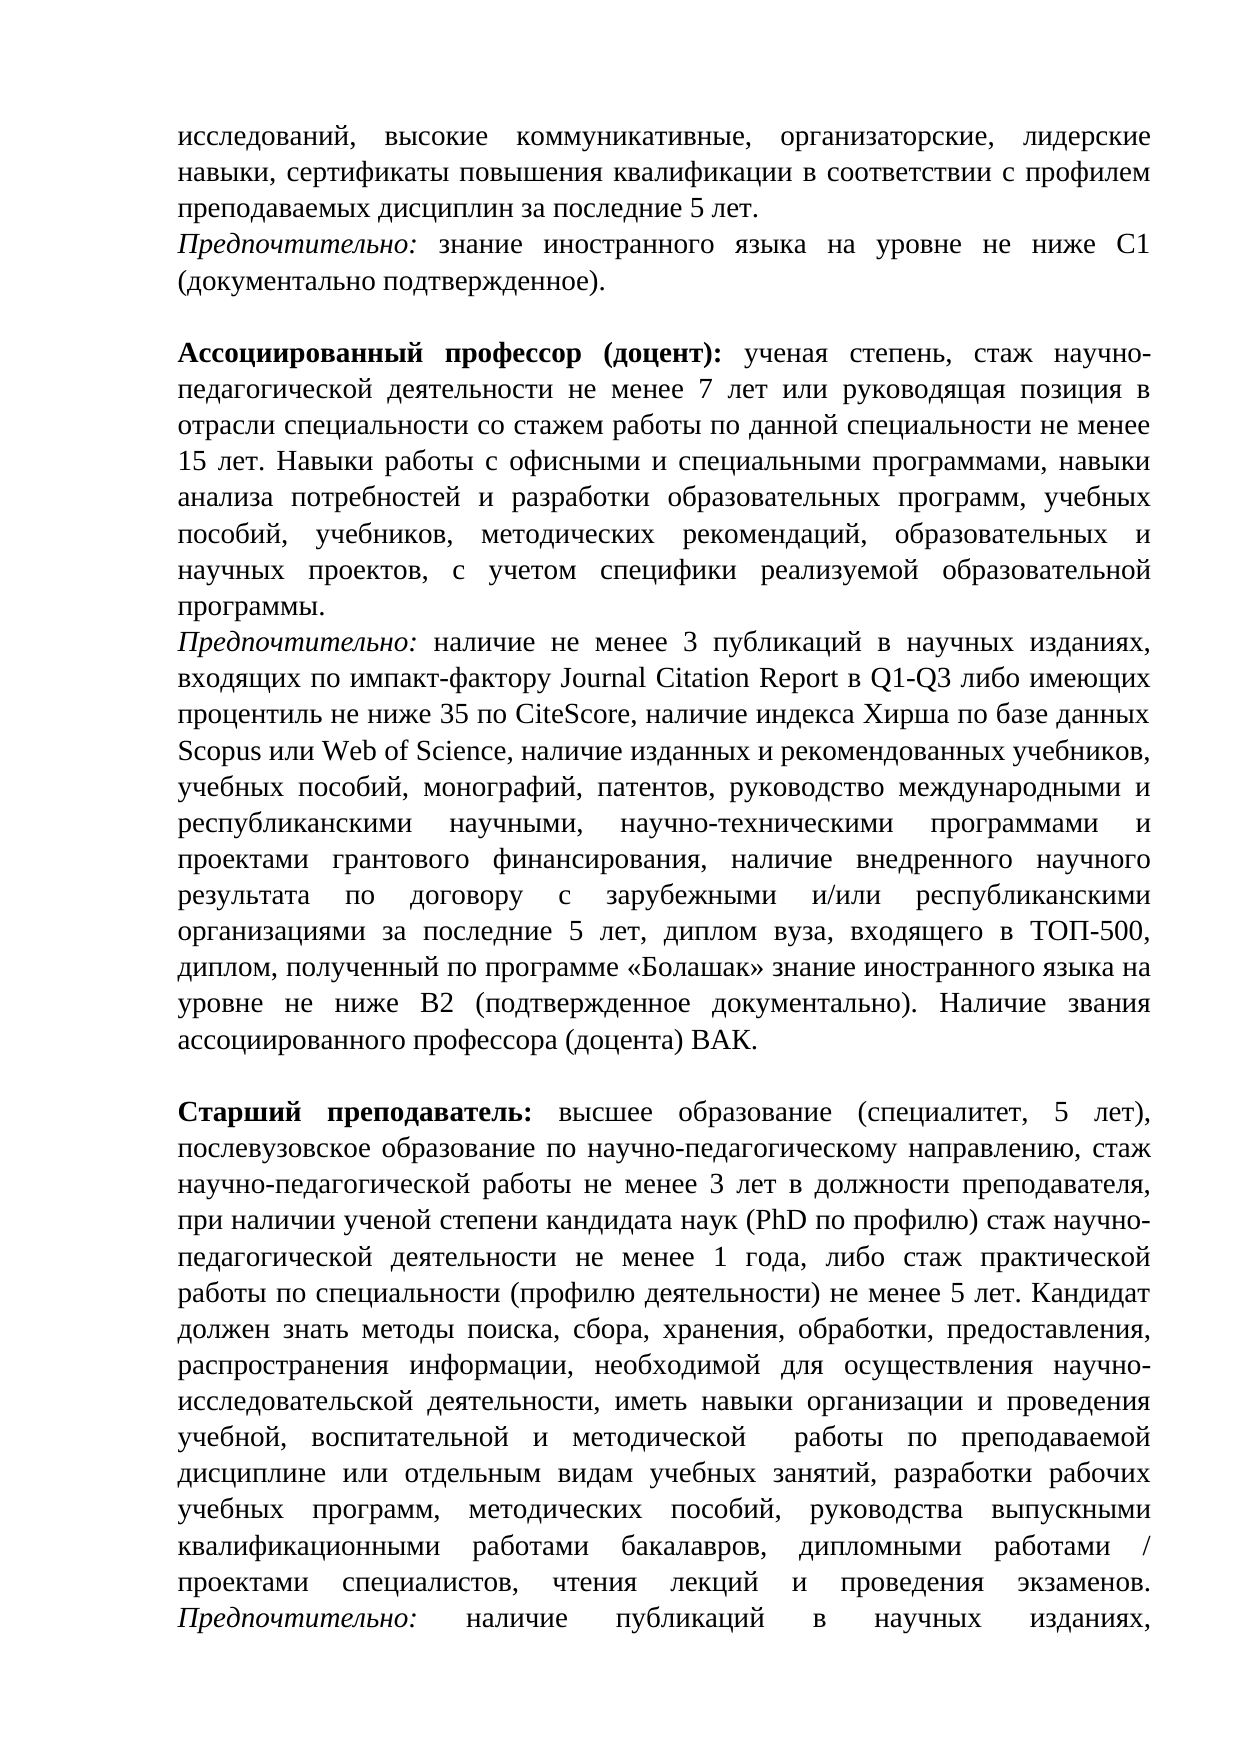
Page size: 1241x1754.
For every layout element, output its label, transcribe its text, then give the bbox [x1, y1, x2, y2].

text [177, 1094, 1152, 1634]
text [177, 118, 1152, 224]
text Предпочтительно: знание иностранного языка на уровне не ниже С1 (документально подтвержденное). [177, 227, 1152, 296]
text Ассоциированный профессор (доцент): ученая степень, стаж научно-педагогической деятельности не менее 7 лет или руководящая позиция в отрасли специальности со стажем работы по данной специальности не менее 15 лет. Навыки работы с офисными и специальными программами, навыки анализа потребностей и разработки образовательных программ, учебных пособий, учебников, методических рекомендаций, образовательных и научных проектов, с учетом специфики реализуемой образовательной программы. [177, 335, 1152, 622]
text Предпочтительно: наличие не менее 3 публикаций в научных изданиях, входящих по импакт-фактору Journal Citation Report в Q1-Q3 либо имеющих процентиль не ниже 35 по CiteScore, наличие индекса Хирша по базе данных Scopus или Web of Science, наличие изданных и рекомендованных учебников, учебных пособий, монографий, патентов, руководство международными и республиканскими научными, научно-техническими программами и проектами грантового финансирования, наличие внедренного научного результата по договору с зарубежными и/или республиканскими организациями за последние 5 лет, диплом вуза, входящего в ТОП-500, диплом, полученный по программе «Болашак» знание иностранного языка на уровне не ниже B2 (подтвержденное документально). Наличие звания ассоциированного профессора (доцента) ВАК. [177, 624, 1152, 1055]
